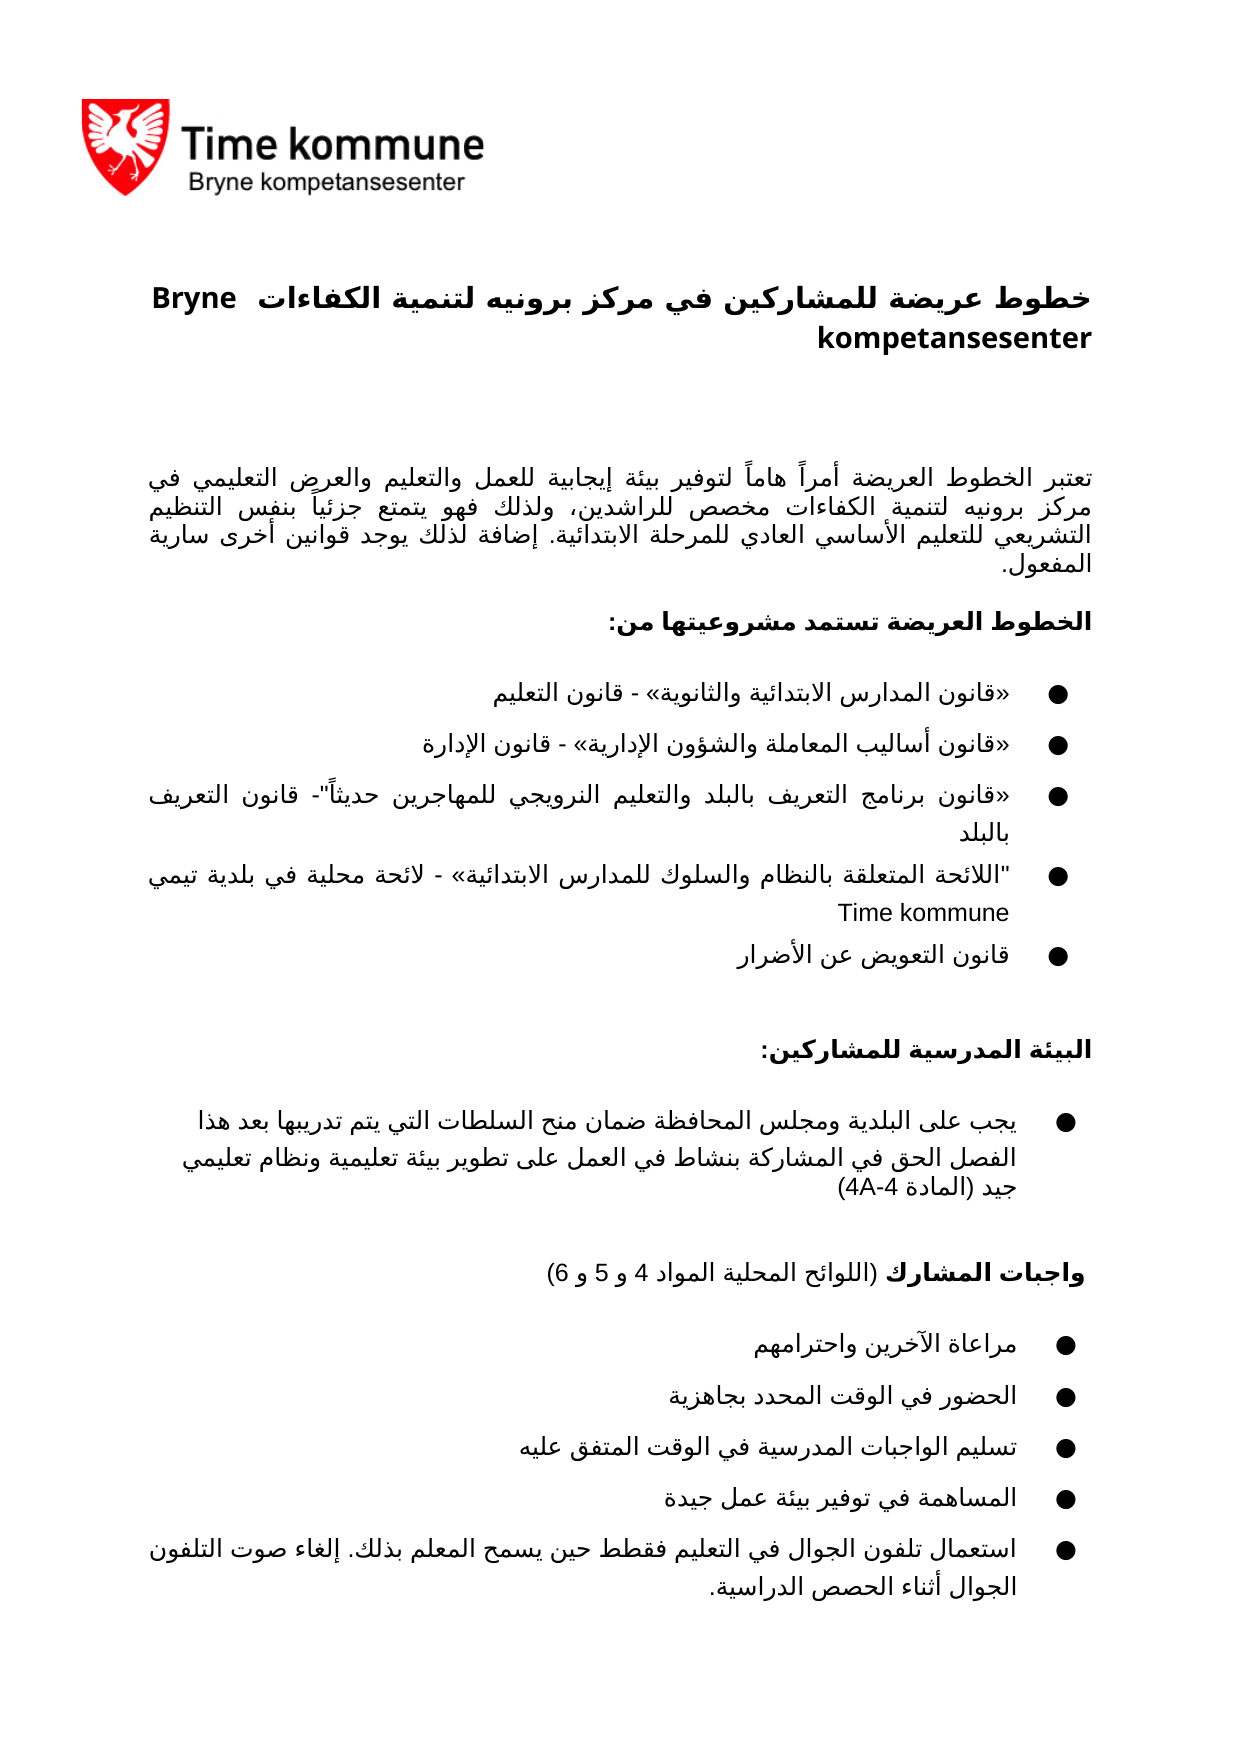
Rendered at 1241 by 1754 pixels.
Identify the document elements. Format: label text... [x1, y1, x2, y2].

list «قانون المدارس الابتدائية والثانوية» - قانون التعليم [148, 664, 1047, 715]
list «قانون أساليب المعاملة والشؤون الإدارية» - قانون الإدارة [148, 715, 1047, 767]
list تسليم الواجبات المدرسية في الوقت المتفق عليه [148, 1418, 1055, 1470]
list مراعاة الآخرين واحترامهم [148, 1316, 1055, 1367]
list المساهمة في توفير بيئة عمل جيدة [148, 1470, 1055, 1521]
list يجب على البلدية ومجلس المحافظة ضمان منح السلطات التي يتم تدريبها بعد هذا الفصل الحق في المشاركة بنشاط في العمل على تطوير بيئة تعليمية ونظام تعليمي جيد (المادة 4A-4) [148, 1092, 1055, 1201]
text واجبات المشارك (اللوائح المحلية المواد 4 و 5 و 6) [148, 1258, 1093, 1287]
list استعمال تلفون الجوال في التعليم فقطط حين يسمح المعلم بذلك. إلغاء صوت التلفون الجوال أثناء الحصص الدراسية. [148, 1521, 1055, 1601]
text البيئة المدرسية للمشاركين: [148, 1035, 1093, 1063]
picture [81, 99, 484, 196]
list الحضور في الوقت المحدد بجاهزية [148, 1367, 1055, 1418]
text الخطوط العريضة تستمد مشروعيتها من: [148, 607, 1093, 635]
list قانون التعويض عن الأضرار [148, 927, 1047, 978]
list "اللائحة المتعلقة بالنظام والسلوك للمدارس الابتدائية» - لائحة محلية في بلدية تيمي Time kommune [148, 847, 1047, 927]
list «قانون برنامج التعريف بالبلد والتعليم النرويجي للمهاجرين حديثاً"- قانون التعريف بالبلد [148, 767, 1047, 847]
text تعتبر الخطوط العريضة أمراً هاماً لتوفير بيئة إيجابية للعمل والتعليم والعرض التعليمي في مركز برونيه لتنمية الكفاءات مخصص للراشدين، ولذلك فهو يتمتع جزئياً بنفس التنظيم التشريعي للتعليم الأساسي العادي للمرحلة الابتدائية. إضافة لذلك يوجد قوانين أخرى سارية المفعول. [148, 463, 1093, 578]
text خطوط عريضة للمشاركين في مركز برونيه لتنمية الكفاءات Bryne kompetansesenter [148, 278, 1093, 357]
